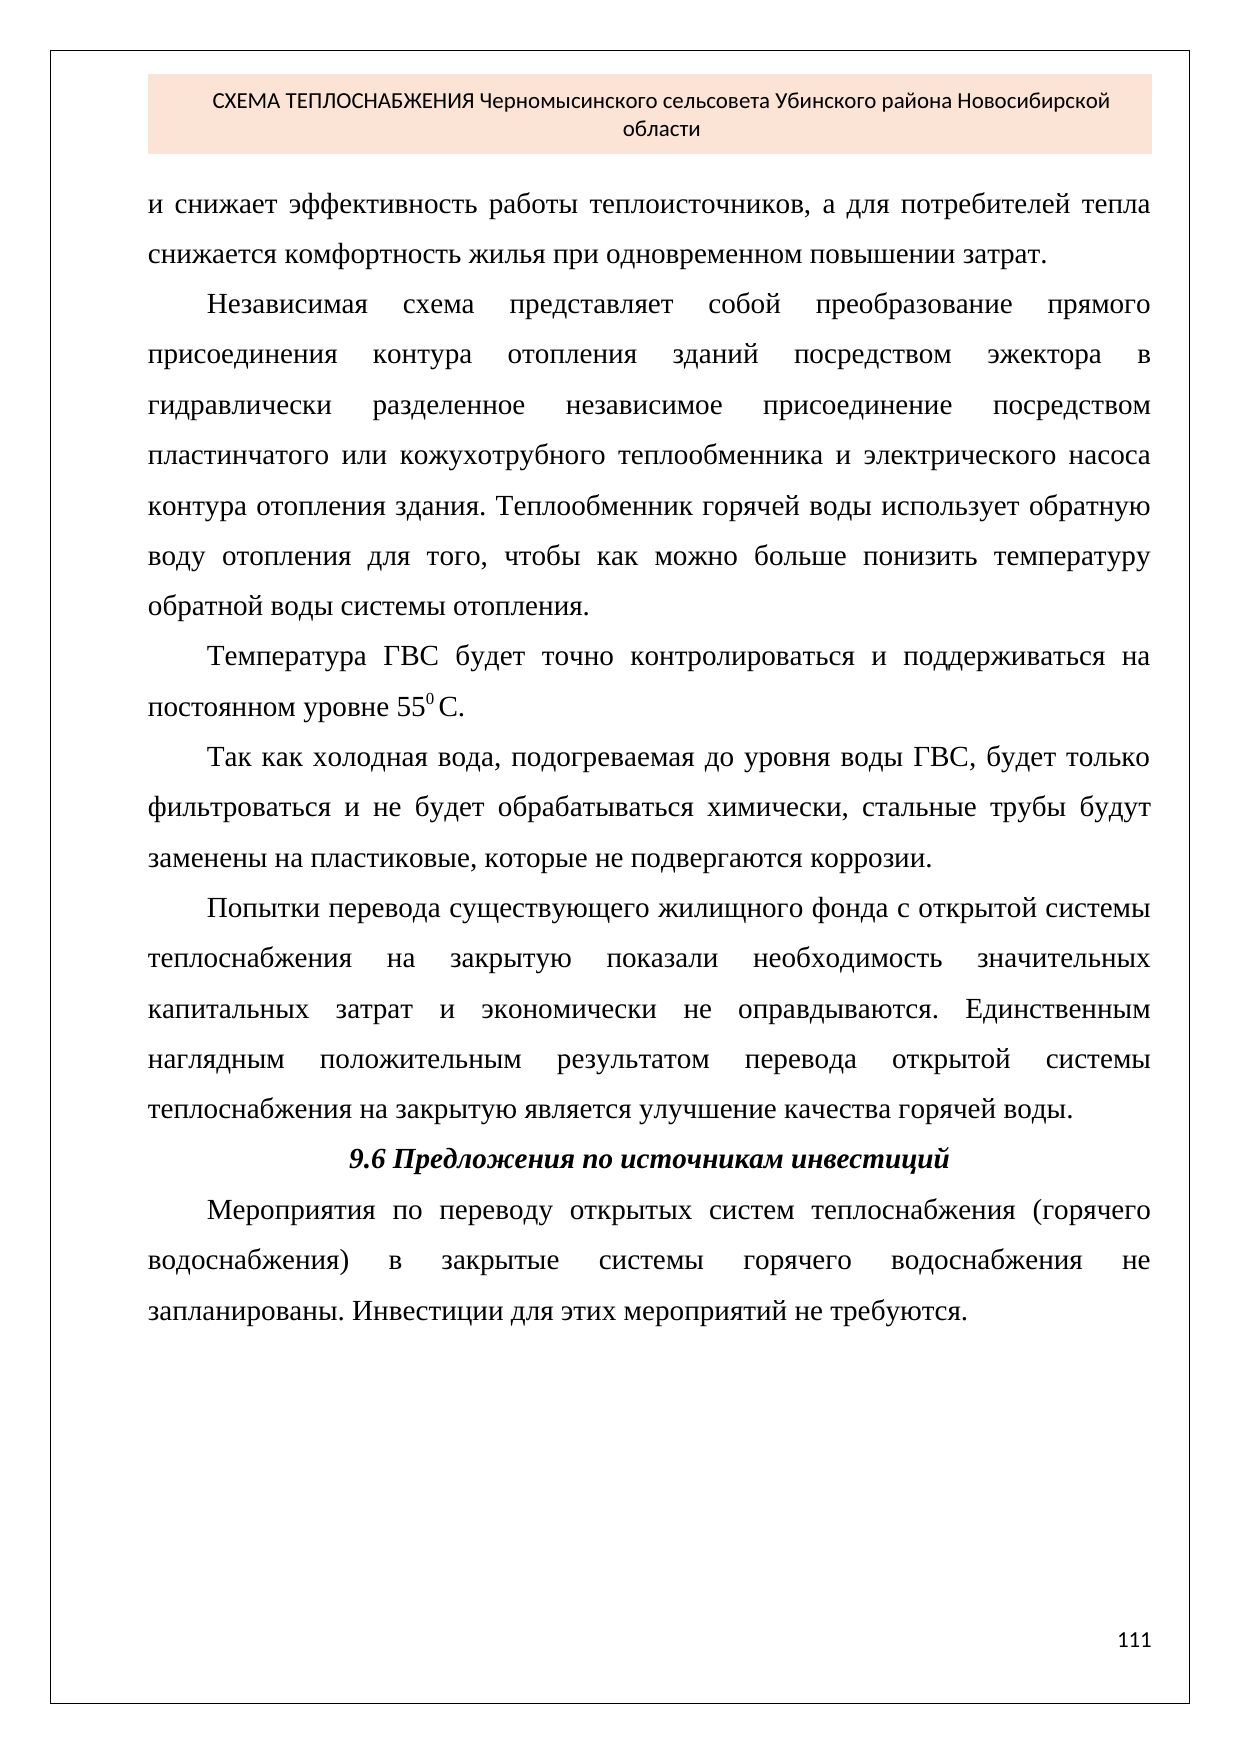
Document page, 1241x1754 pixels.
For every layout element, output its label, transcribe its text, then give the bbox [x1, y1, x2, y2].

text Так как холодная вода, подогреваемая до уровня воды ГВС, будет только фильтроваться и не будет обрабатываться химически, стальные трубы будут заменены на пластиковые, которые не подвергаются коррозии. [148, 739, 1152, 873]
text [148, 186, 1152, 269]
text Температура ГВС будет точно контролироваться и поддерживаться на постоянном уровне 550 С. [148, 638, 1152, 722]
text Независимая схема представляет собой преобразование прямого присоединения контура отопления зданий посредством эжектора в гидравлически разделенное независимое присоединение посредством пластинчатого или кожухотрубного теплообменника и электрического насоса контура отопления здания. Теплообменник горячей воды использует обратную воду отопления для того, чтобы как можно больше понизить температуру обратной воды системы отопления. [148, 286, 1152, 622]
text Попытки перевода существующего жилищного фонда с открытой системы теплоснабжения на закрытую показали необходимость значительных капитальных затрат и экономически не оправдываются. Единственным наглядным положительным результатом перевода открытой системы теплоснабжения на закрытую является улучшение качества горячей воды. [148, 890, 1152, 1125]
text 9.6 Предложения по источникам инвестиций [148, 1142, 1152, 1175]
text Мероприятия по переводу открытых систем теплоснабжения (горячего водоснабжения) в закрытые системы горячего водоснабжения не запланированы. Инвестиции для этих мероприятий не требуются. [148, 1192, 1152, 1326]
